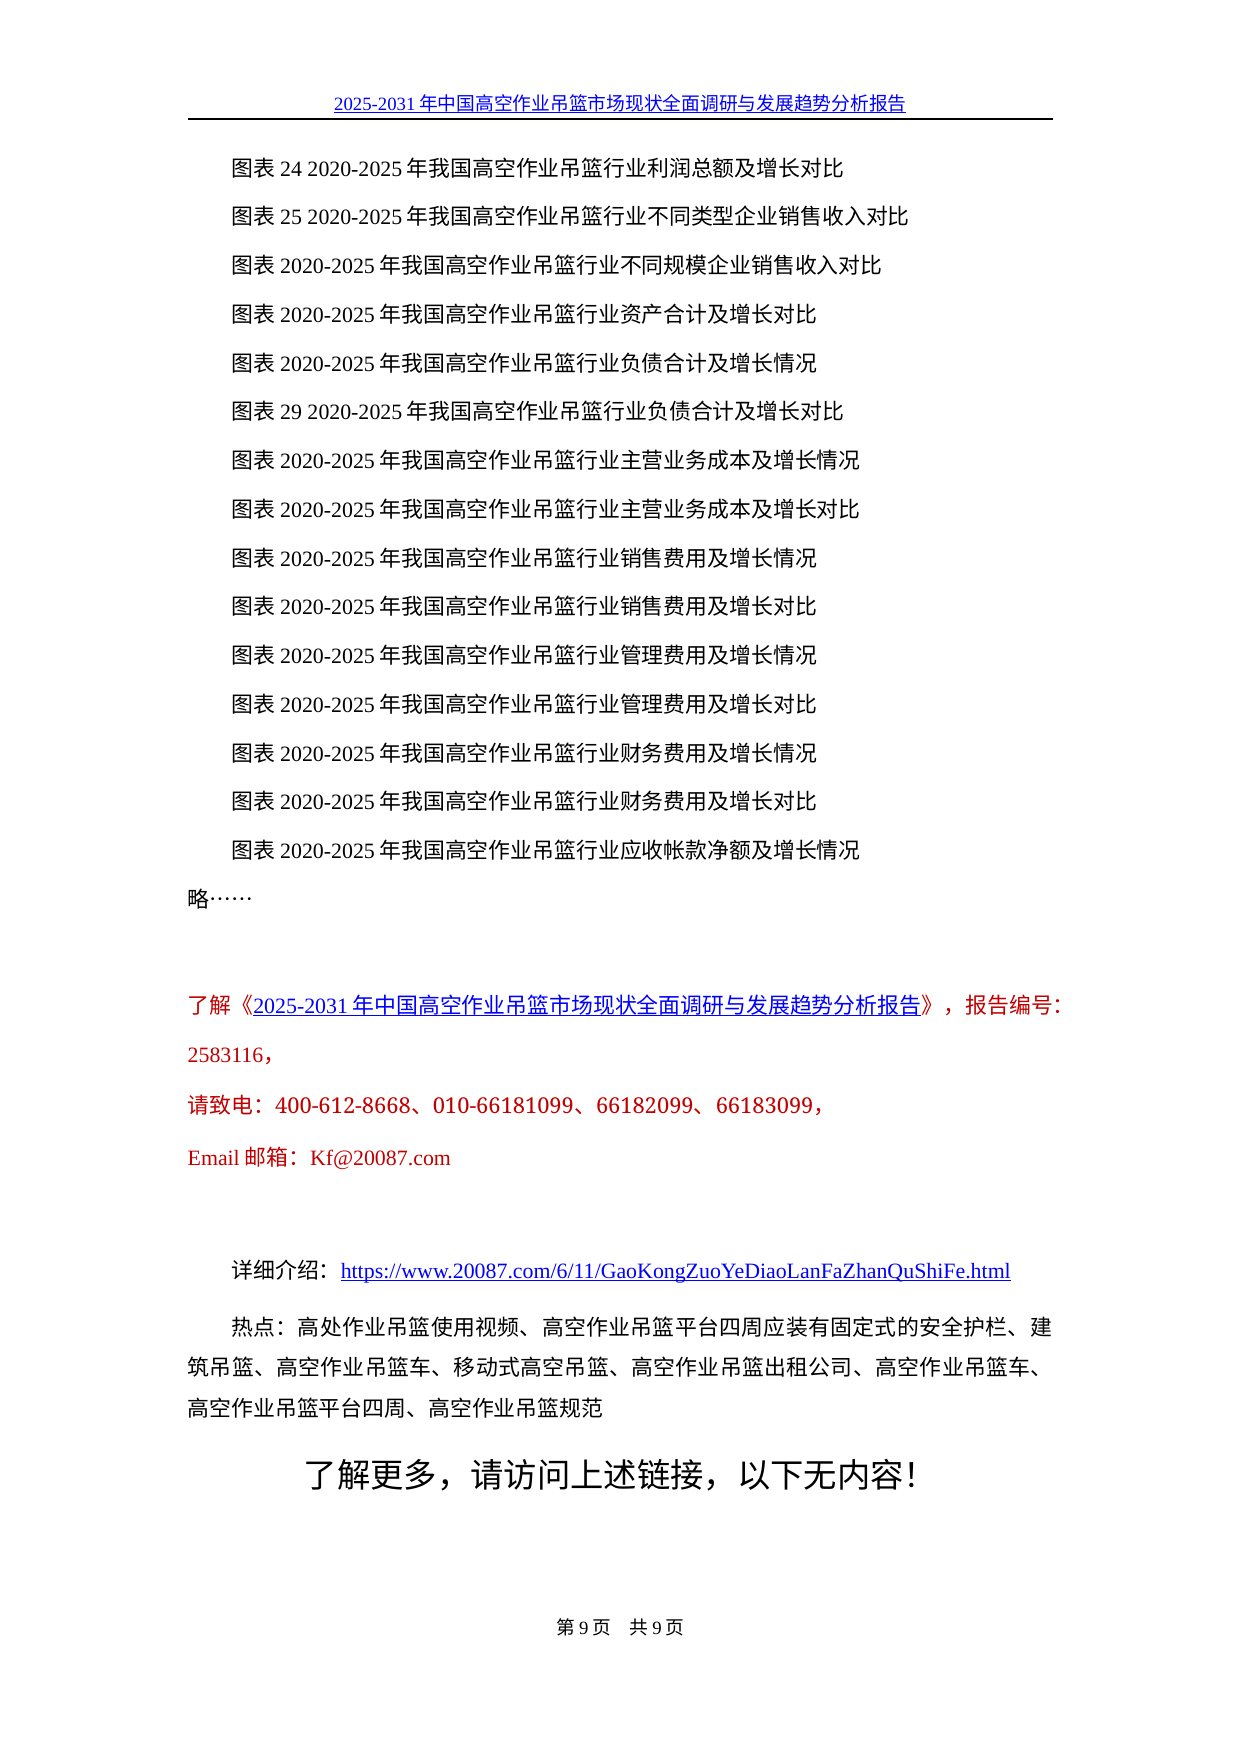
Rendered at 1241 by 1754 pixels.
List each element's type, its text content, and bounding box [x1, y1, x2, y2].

text 热点：高处作业吊篮使用视频、高空作业吊篮平台四周应装有固定式的安全护栏、建筑吊篮、高空作业吊篮车、移动式高空吊篮、高空作业吊篮出租公司、高空作业吊篮车、高空作业吊篮平台四周、高空作业吊篮规范 [187, 1309, 1053, 1423]
text Email邮箱：Kf@20087.com [187, 1140, 1053, 1172]
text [187, 150, 1053, 914]
text 请致电：400-612-8668、010-66181099、66182099、66183099， [187, 1088, 1053, 1121]
text 详细介绍：https://www.20087.com/6/11/GaoKongZuoYeDiaoLanFaZhanQuShiFe.html [187, 1253, 1053, 1285]
text 了解《2025-2031年中国高空作业吊篮市场现状全面调研与发展趋势分析报告》，报告编号：2583116， [187, 988, 1053, 1069]
title 了解更多，请访问上述链接，以下无内容！ [187, 1441, 1053, 1506]
